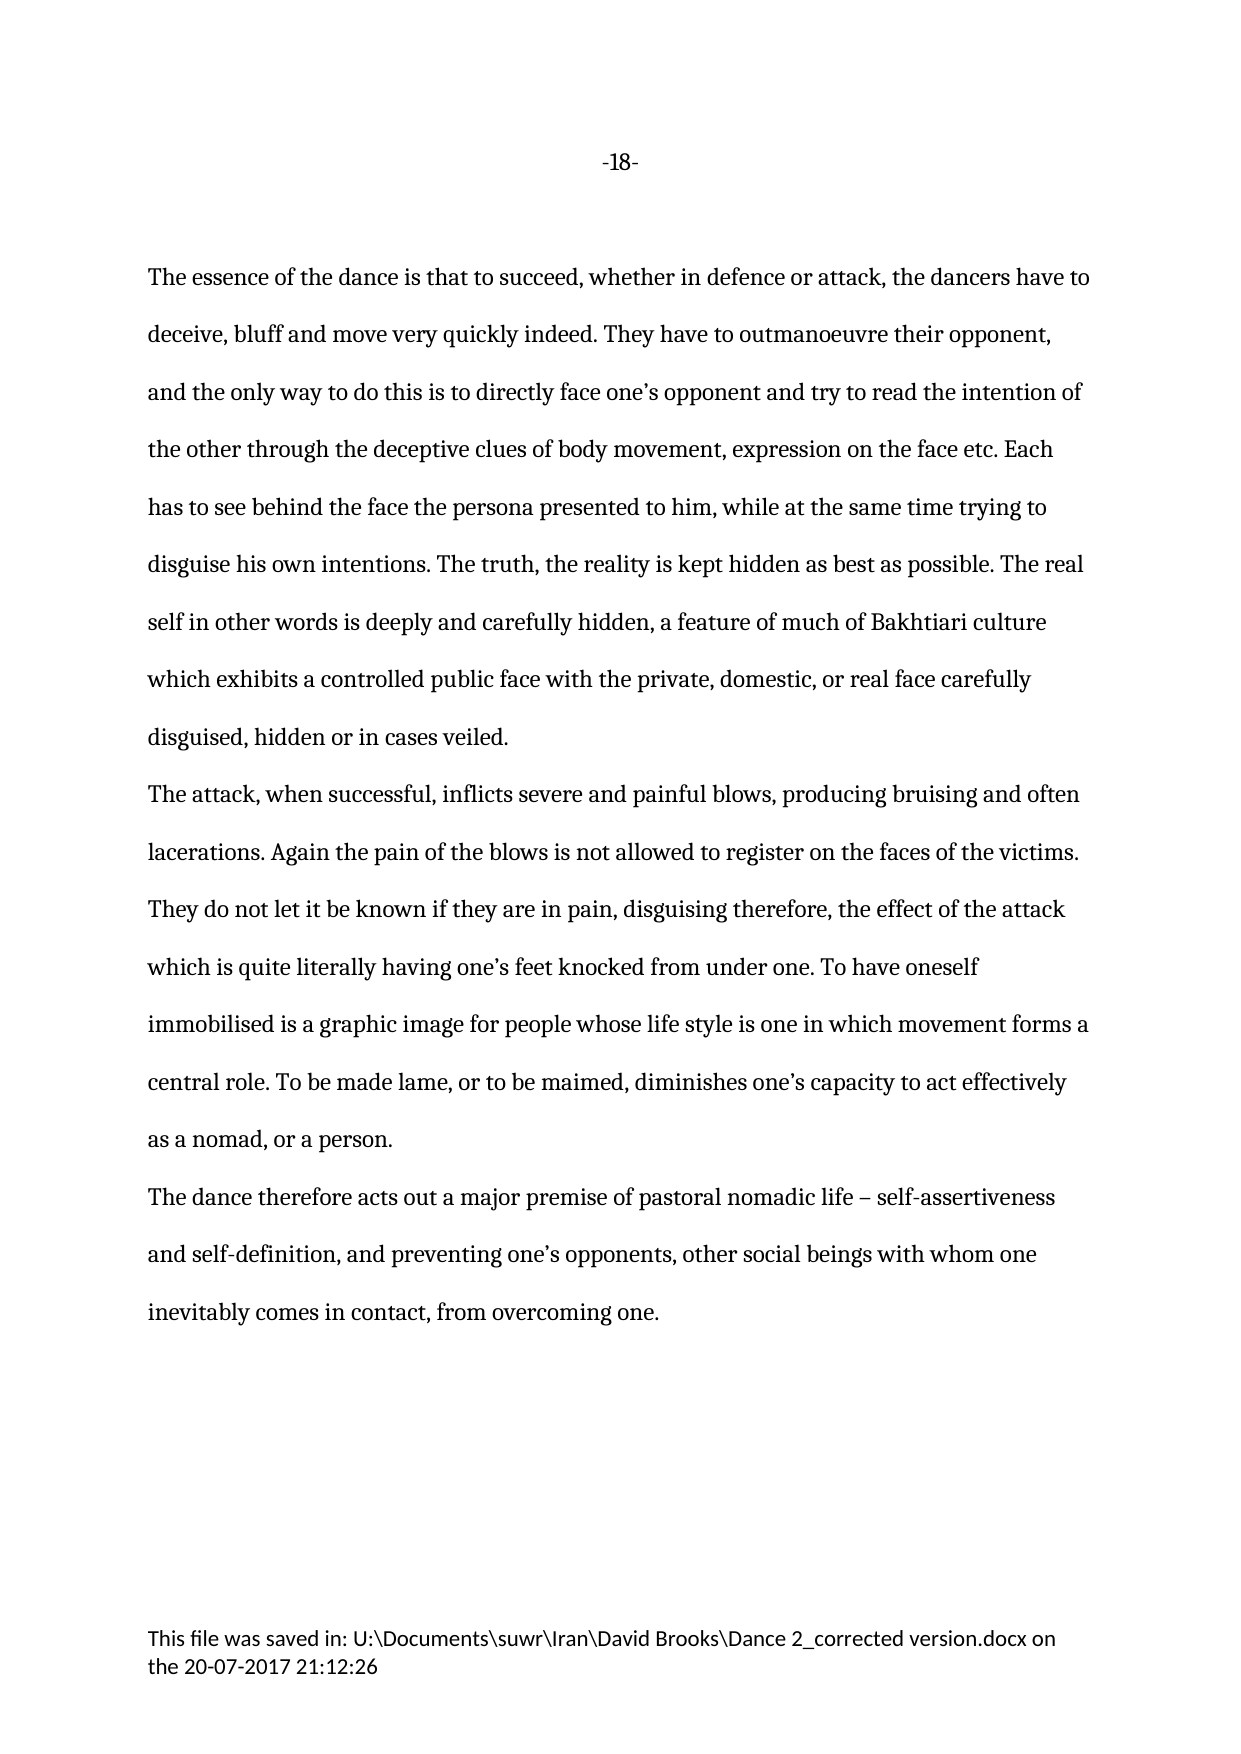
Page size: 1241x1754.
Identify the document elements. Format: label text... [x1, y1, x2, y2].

text The dance therefore acts out a major premise of pastoral nomadic life – self-assertiveness and self-definition, and preventing one’s opponents, other social beings with whom one inevitably comes in contact, from overcoming one. [148, 1183, 1093, 1326]
text -18- [148, 148, 1093, 176]
text The attack, when successful, inflicts severe and painful blows, producing bruising and often lacerations. Again the pain of the blows is not allowed to register on the faces of the victims. They do not let it be known if they are in pain, disguising therefore, the effect of the attack which is quite literally having one’s feet knocked from under one. To have oneself immobilised is a graphic image for people whose life style is one in which movement forms a central role. To be made lame, or to be maimed, diminishes one’s capacity to act effectively as a nomad, or a person. [148, 780, 1093, 1154]
text The essence of the dance is that to succeed, whether in defence or attack, the dancers have to deceive, bluff and move very quickly indeed. They have to outmanoeuvre their opponent, and the only way to do this is to directly face one’s opponent and try to read the intention of the other through the deceptive clues of body movement, expression on the face etc. Each has to see behind the face the persona presented to him, while at the same time trying to disguise his own intentions. The truth, the reality is kept hidden as best as possible. The real self in other words is deeply and carefully hidden, a feature of much of Bakhtiari culture which exhibits a controlled public face with the private, domestic, or real face carefully disguised, hidden or in cases veiled. [148, 263, 1093, 751]
